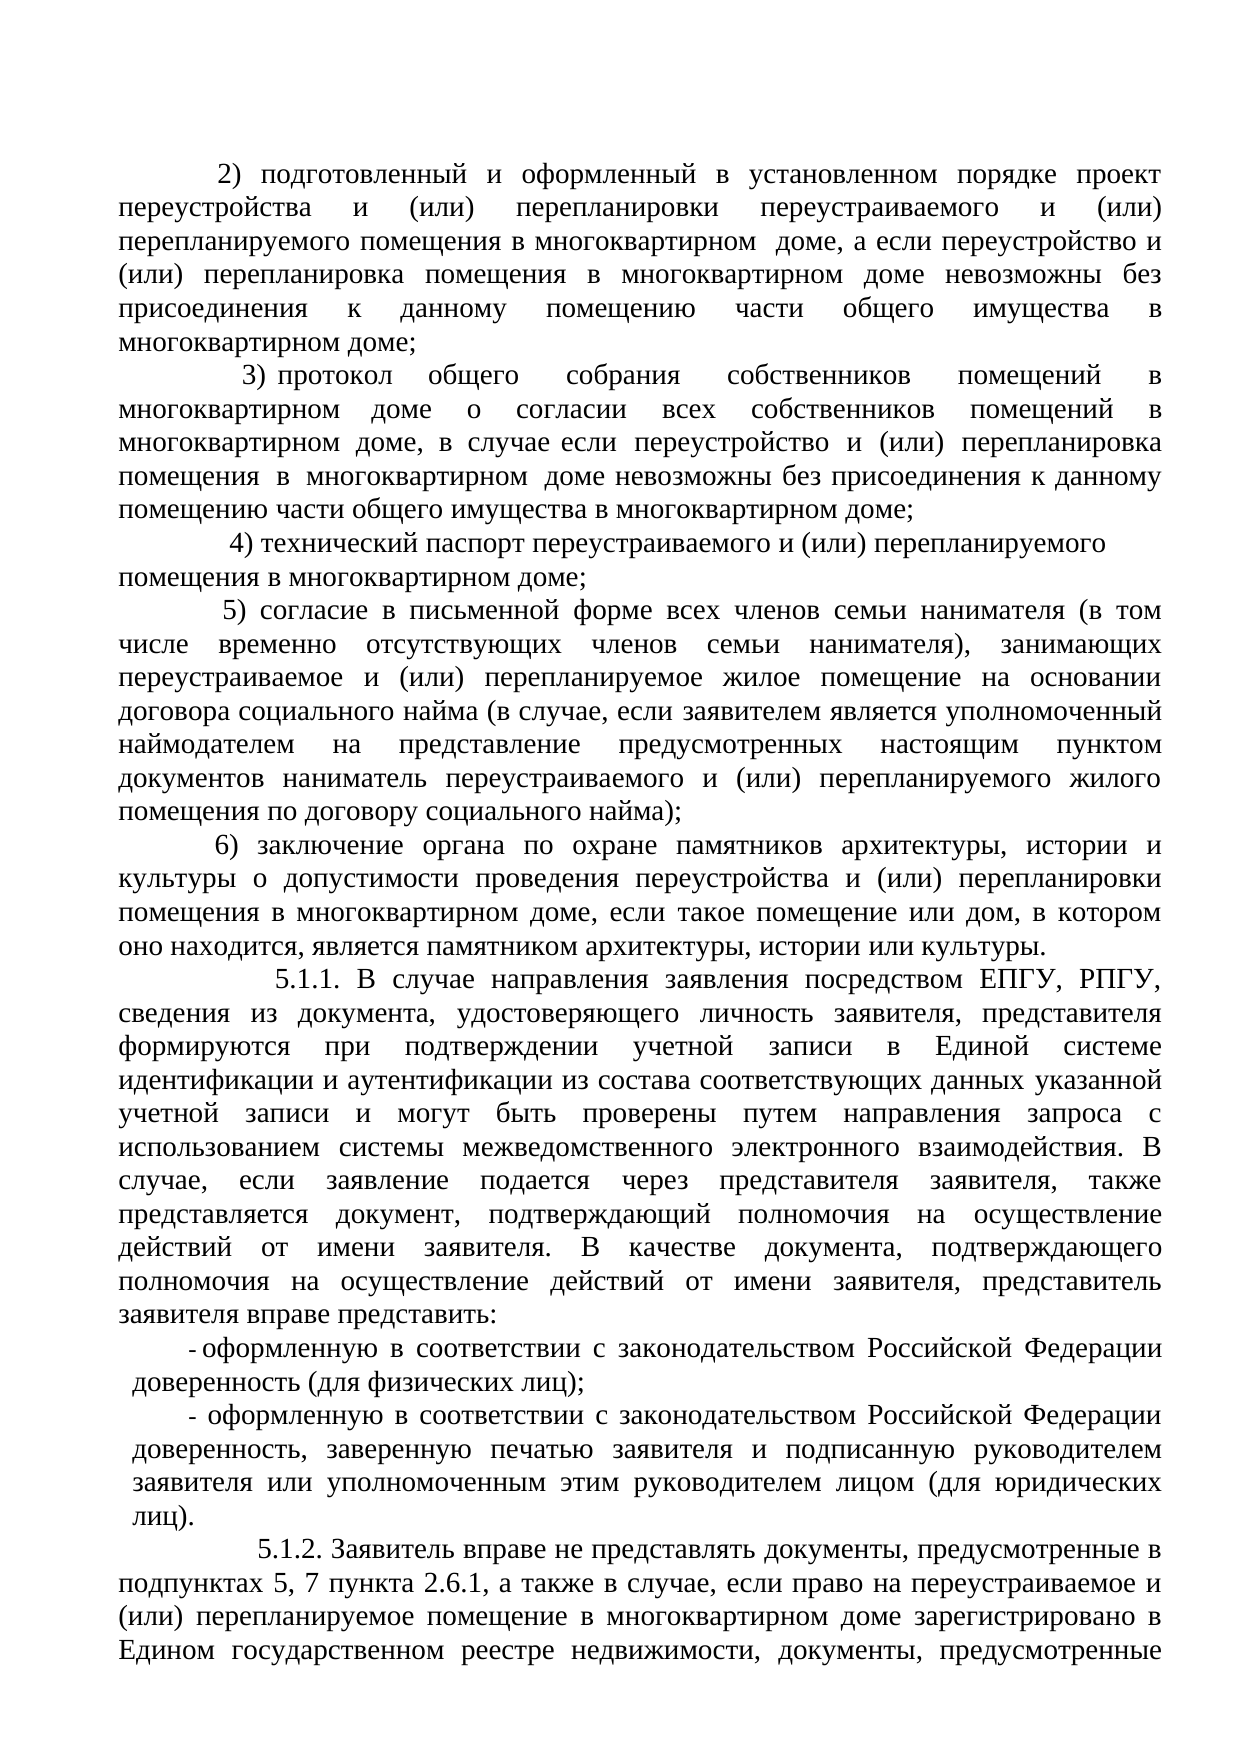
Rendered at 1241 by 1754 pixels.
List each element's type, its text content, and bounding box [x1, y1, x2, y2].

list оформленную в соответствии с законодательством Российской Федерации доверенность, заверенную печатью заявителя и подписанную руководителем заявителя или уполномоченным этим руководителем лицом (для юридических лиц). [132, 1397, 1162, 1531]
text 5.1.1. В случае направления заявления посредством ЕПГУ, РПГУ, сведения из документа, удостоверяющего личность заявителя, представителя формируются при подтверждении учетной записи в Единой системе идентификации и аутентификации из состава соответствующих данных указанной учетной записи и могут быть проверены путем направления запроса с использованием системы межведомственного электронного взаимодействия. В случае, если заявление подается через представителя заявителя, также представляется документ, подтверждающий полномочия на осуществление действий от имени заявителя. В качестве документа, подтверждающего полномочия на осуществление действий от имени заявителя, представитель заявителя вправе представить: [118, 961, 1162, 1330]
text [118, 1531, 1162, 1666]
text 3) протокол общего собрания собственников помещений в многоквартирном доме о согласии всех собственников помещений в многоквартирном доме, в случае если переустройство и (или) перепланировка помещения в многоквартирном доме невозможны без присоединения к данному помещению части общего имущества в многоквартирном доме; [118, 357, 1162, 525]
text 4) технический паспорт переустраиваемого и (или) перепланируемого помещения в многоквартирном доме; [118, 525, 1162, 592]
text 6) заключение органа по охране памятников архитектуры, истории и культуры о допустимости проведения переустройства и (или) перепланировки помещения в многоквартирном доме, если такое помещение или дом, в котором оно находится, является памятником архитектуры, истории или культуры. [118, 827, 1162, 961]
text 5) согласие в письменной форме всех членов семьи нанимателя (в том числе временно отсутствующих членов семьи нанимателя), занимающих переустраиваемое и (или) перепланируемое жилое помещение на основании договора социального найма (в случае, если заявителем является уполномоченный наймодателем на представление предусмотренных настоящим пунктом документов наниматель переустраиваемого и (или) перепланируемого жилого помещения по договору социального найма); [118, 592, 1162, 827]
text 2) подготовленный и оформленный в установленном порядке проект переустройства и (или) перепланировки переустраиваемого и (или) перепланируемого помещения в многоквартирном доме, а если переустройство и (или) перепланировка помещения в многоквартирном доме невозможны без присоединения к данному помещению части общего имущества в многоквартирном доме; [118, 156, 1162, 357]
list оформленную в соответствии с законодательством Российской Федерации доверенность (для физических лиц); [132, 1330, 1162, 1397]
